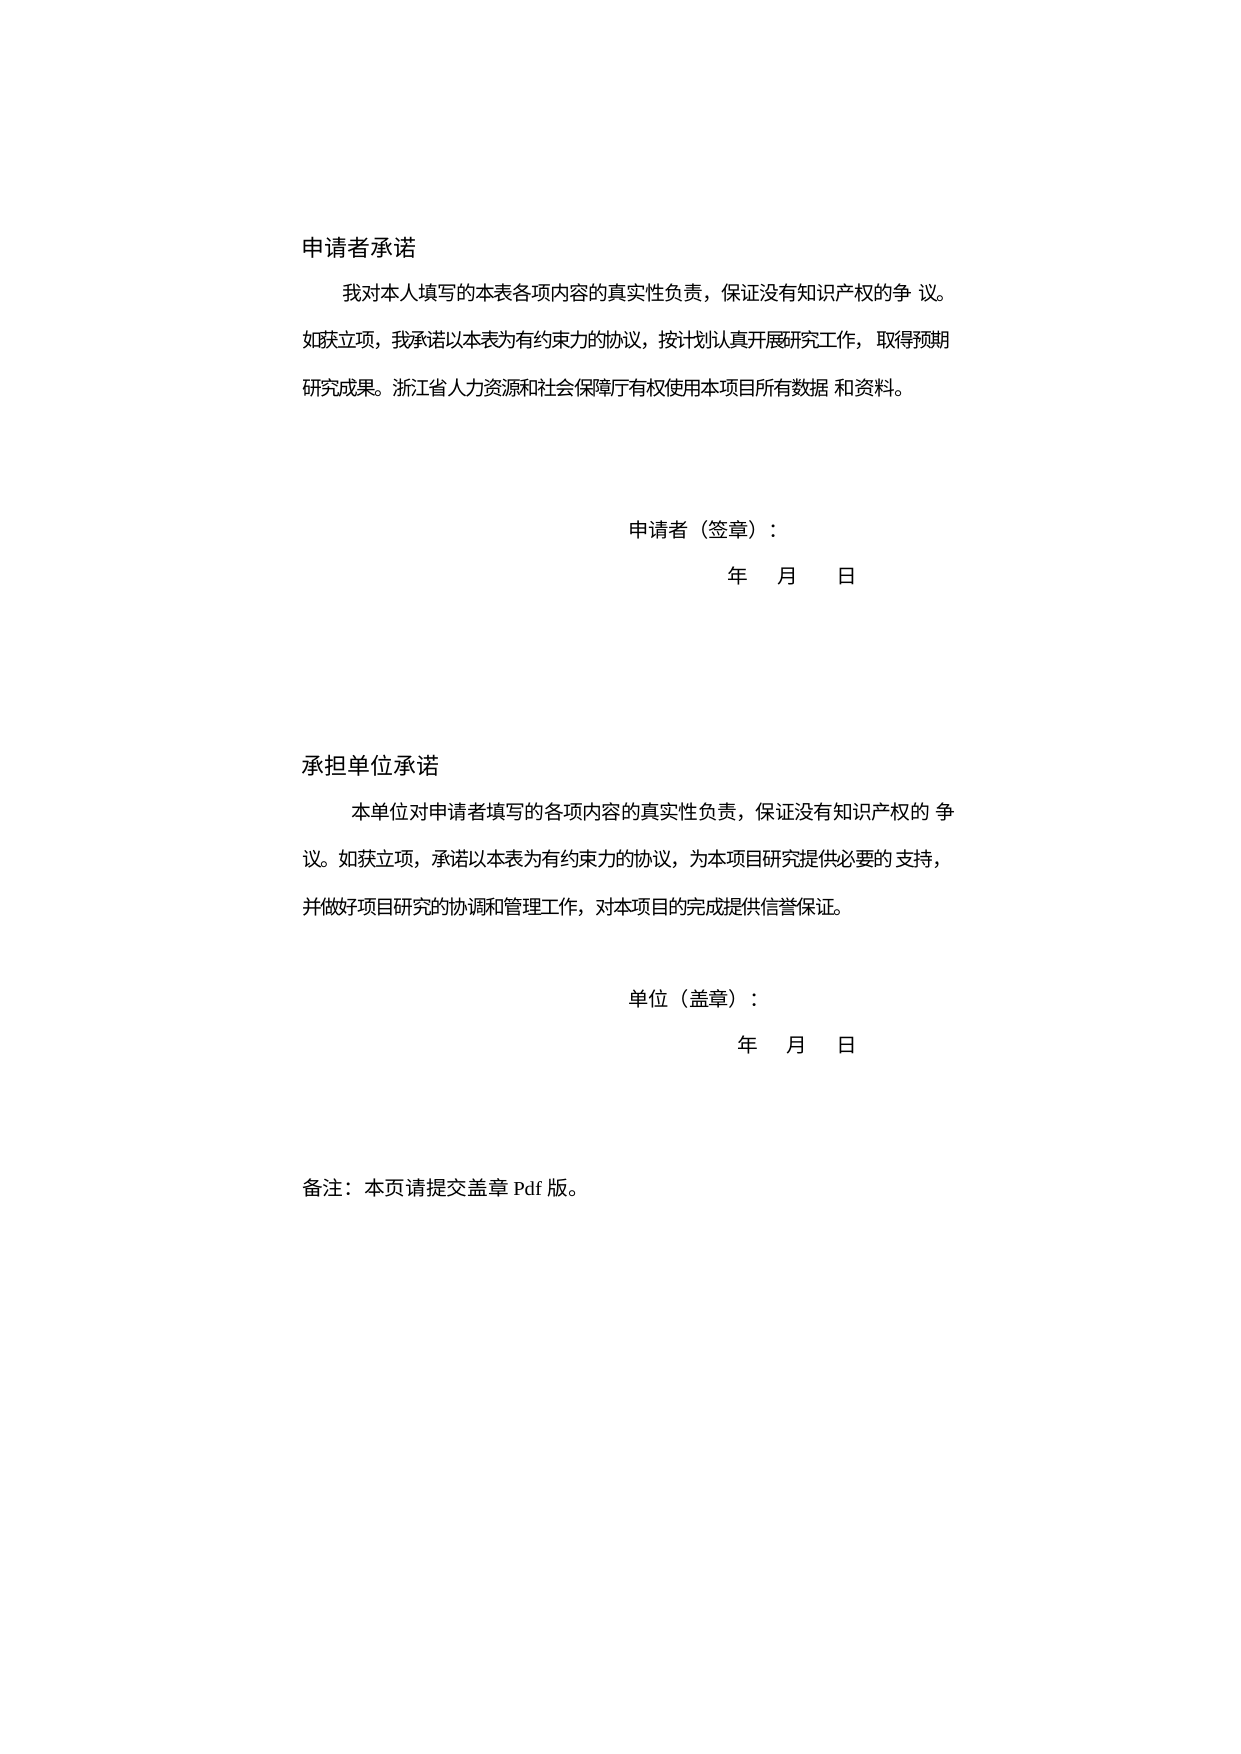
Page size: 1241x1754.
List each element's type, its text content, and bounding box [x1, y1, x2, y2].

text 备注：本页请提交盖章Pdf 版。 [302, 1172, 1065, 1201]
text 本单位对申请者填写的各项内容的真实性负责，保证没有知识产权的 争议。如获立项，承诺以本表为有约束力的协议，为本项目研究提供必要的 支持，并做好项目研究的协调和管理工作，对本项目的完成提供信誉保证。 [302, 796, 954, 920]
text 年 月 日 [737, 1029, 1065, 1058]
text 年 月 日 [727, 560, 1065, 589]
text 单位（盖章）： [629, 984, 1065, 1012]
subtitle 承担单位承诺 [302, 748, 1065, 781]
subtitle 申请者承诺 [302, 229, 1065, 263]
text 申请者（签章）： [629, 514, 1065, 543]
text 我对本人填写的本表各项内容的真实性负责，保证没有知识产权的争 议。如获立项，我承诺以本表为有约束力的协议，按计划认真开展研究工作， 取得预期研究成果。浙江省人力资源和社会保障厅有权使用本项目所有数据 和资料。 [302, 278, 960, 401]
